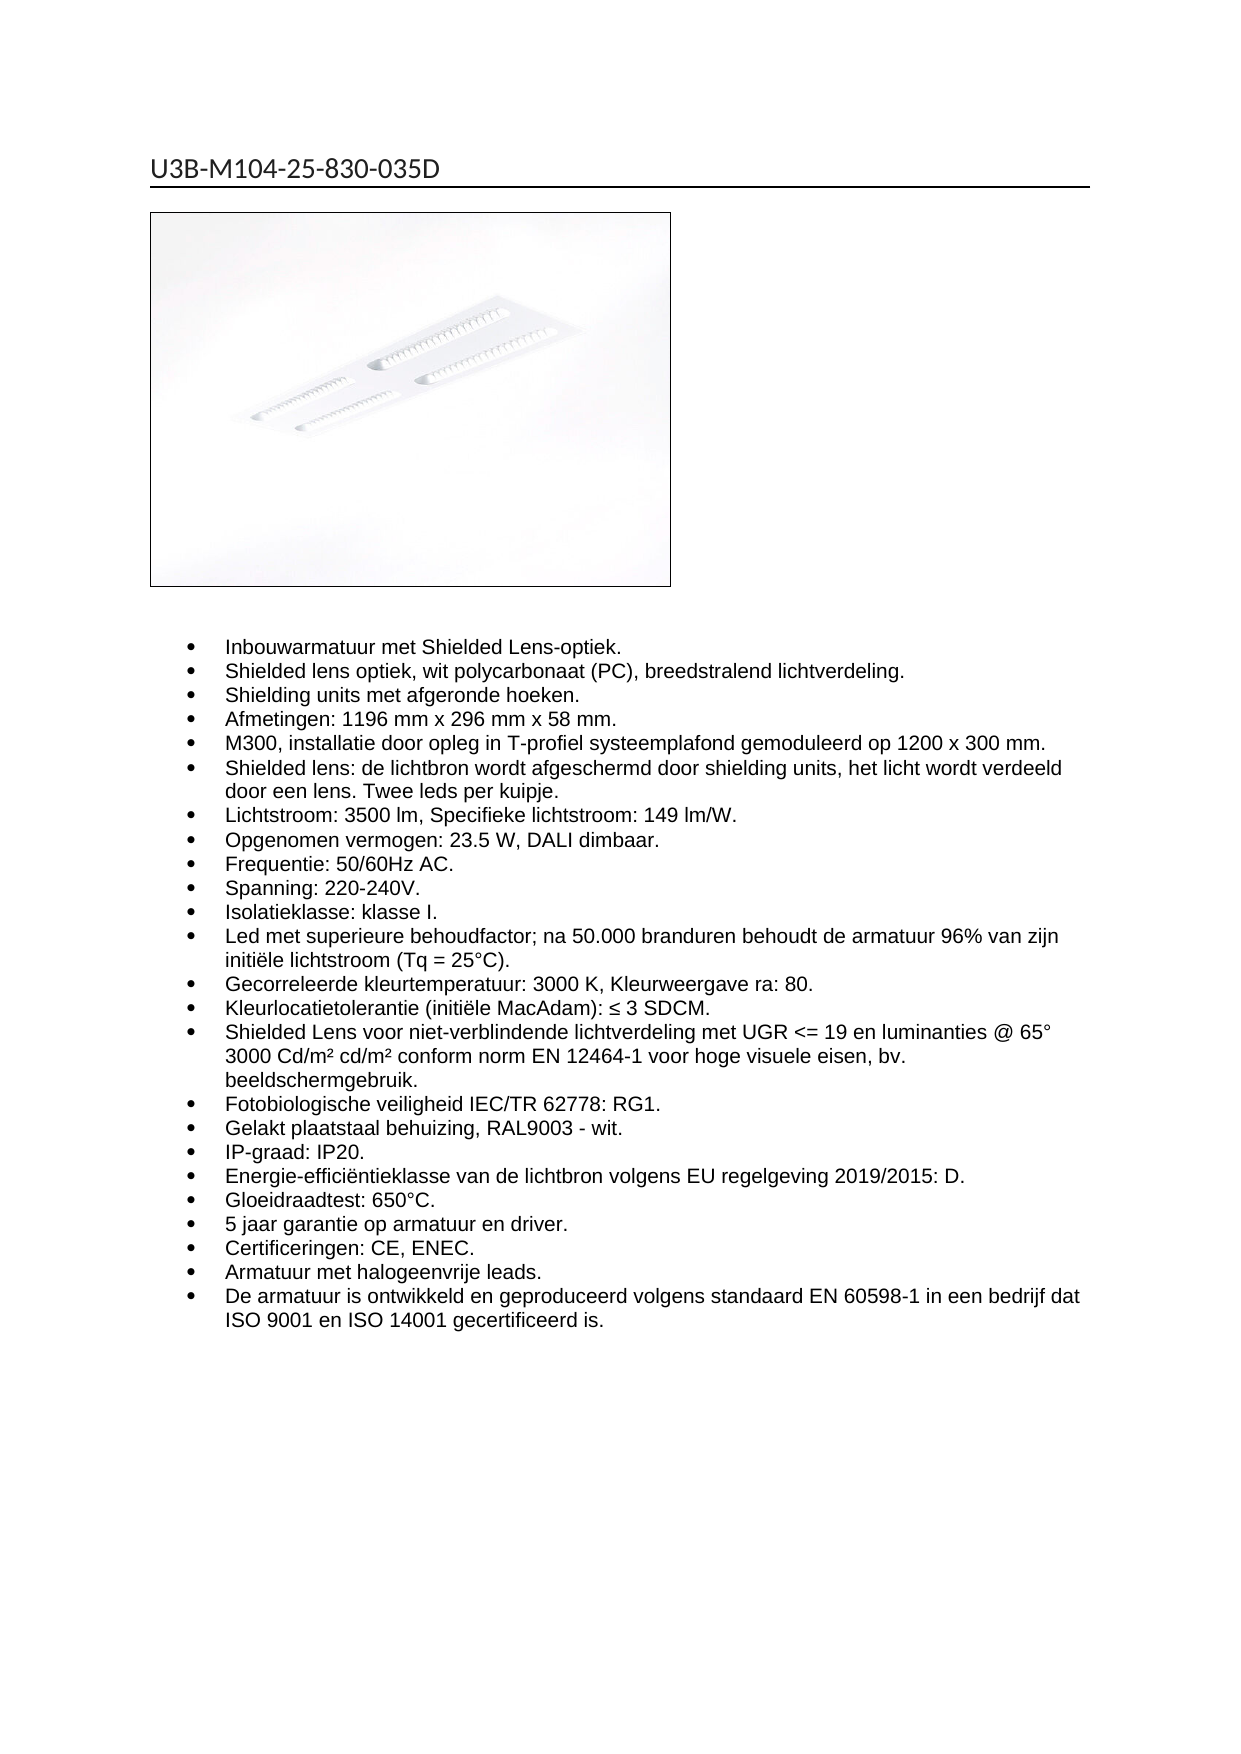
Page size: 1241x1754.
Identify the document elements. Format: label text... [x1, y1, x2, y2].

list Fotobiologische veiligheid IEC/TR 62778: RG1. [187, 1092, 1090, 1116]
list Isolatieklasse: klasse I. [187, 899, 1090, 924]
list Shielded lens: de lichtbron wordt afgeschermd door shielding units, het licht wordt verdeeld door een lens. Twee leds per kuipje. [187, 755, 1090, 803]
list Lichtstroom: 3500 lm, Specifieke lichtstroom: 149 lm/W. [187, 803, 1090, 827]
list Kleurlocatietolerantie (initiële MacAdam): ≤ 3 SDCM. [187, 996, 1090, 1020]
list Afmetingen: 1196 mm x 296 mm x 58 mm. [187, 707, 1090, 731]
list Spanning: 220-240V. [187, 876, 1090, 899]
list Opgenomen vermogen: 23.5 W, DALI dimbaar. [187, 827, 1090, 851]
picture [151, 213, 670, 586]
list Shielded Lens voor niet-verblindende lichtverdeling met UGR <= 19 en luminanties @ 65° 3000 Cd/m² cd/m² conform norm EN 12464-1 voor hoge visuele eisen, bv. beeldschermgebruik. [187, 1020, 1090, 1092]
list Inbouwarmatuur met Shielded Lens-optiek. [187, 635, 1090, 659]
list Energie-efficiëntieklasse van de lichtbron volgens EU regelgeving 2019/2015: D. [187, 1164, 1090, 1188]
list 5 jaar garantie op armatuur en driver. [187, 1212, 1090, 1236]
list Frequentie: 50/60Hz AC. [187, 851, 1090, 876]
list Shielded lens optiek, wit polycarbonaat (PC), breedstralend lichtverdeling. [187, 659, 1090, 683]
list IP-graad: IP20. [187, 1140, 1090, 1164]
list M300, installatie door opleg in T-profiel systeemplafond gemoduleerd op 1200 x 300 mm. [187, 731, 1090, 755]
list Armatuur met halogeenvrije leads. [187, 1260, 1090, 1284]
text U3B-M104-25-830-035D [150, 150, 1090, 186]
list De armatuur is ontwikkeld en geproduceerd volgens standaard EN 60598-1 in een bedrijf dat ISO 9001 en ISO 14001 gecertificeerd is. [187, 1284, 1090, 1332]
list Gecorreleerde kleurtemperatuur: 3000 K, Kleurweergave ra: 80. [187, 972, 1090, 996]
list Certificeringen: CE, ENEC. [187, 1236, 1090, 1260]
list Shielding units met afgeronde hoeken. [187, 683, 1090, 707]
list Led met superieure behoudfactor; na 50.000 branduren behoudt de armatuur 96% van zijn initiële lichtstroom (Tq = 25°C). [187, 924, 1090, 972]
list Gloeidraadtest: 650°C. [187, 1188, 1090, 1212]
list Gelakt plaatstaal behuizing, RAL9003 - wit. [187, 1116, 1090, 1140]
